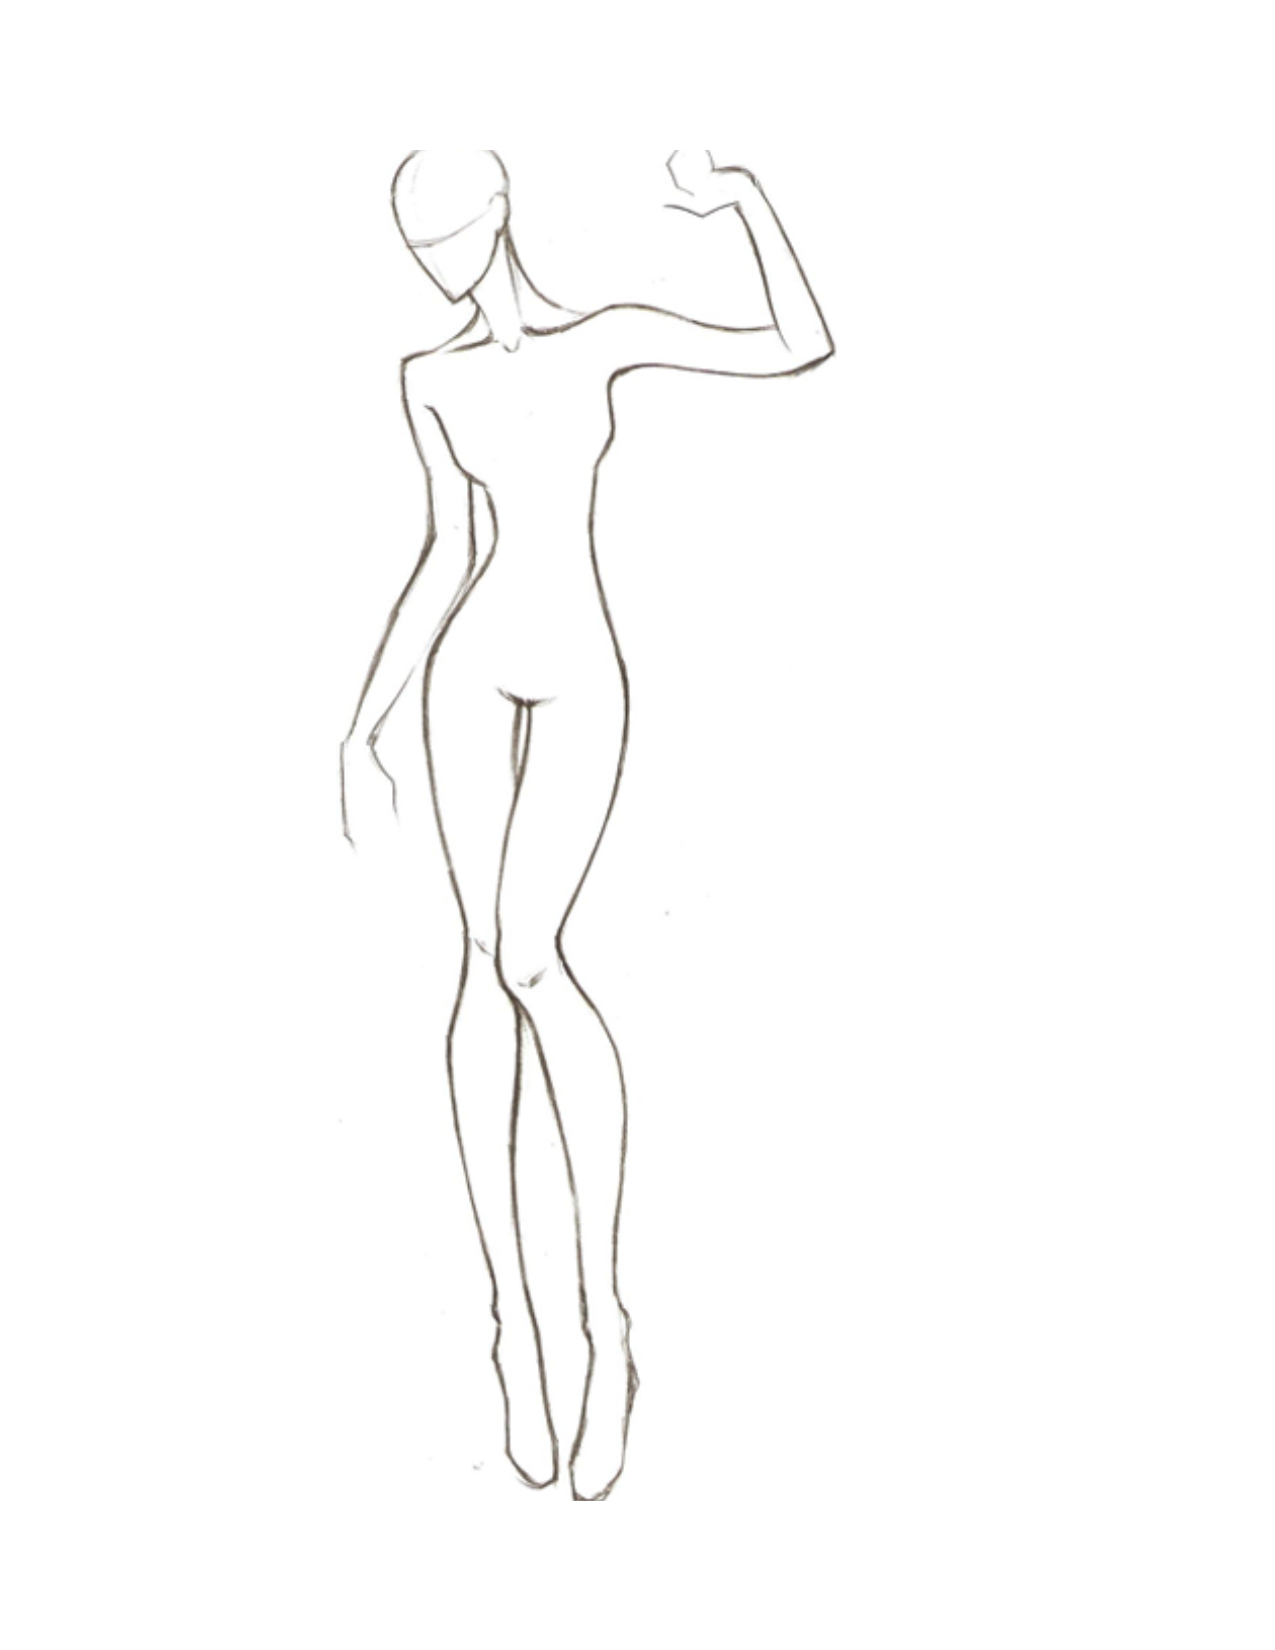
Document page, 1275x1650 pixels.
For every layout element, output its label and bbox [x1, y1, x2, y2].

picture [150, 150, 933, 1501]
